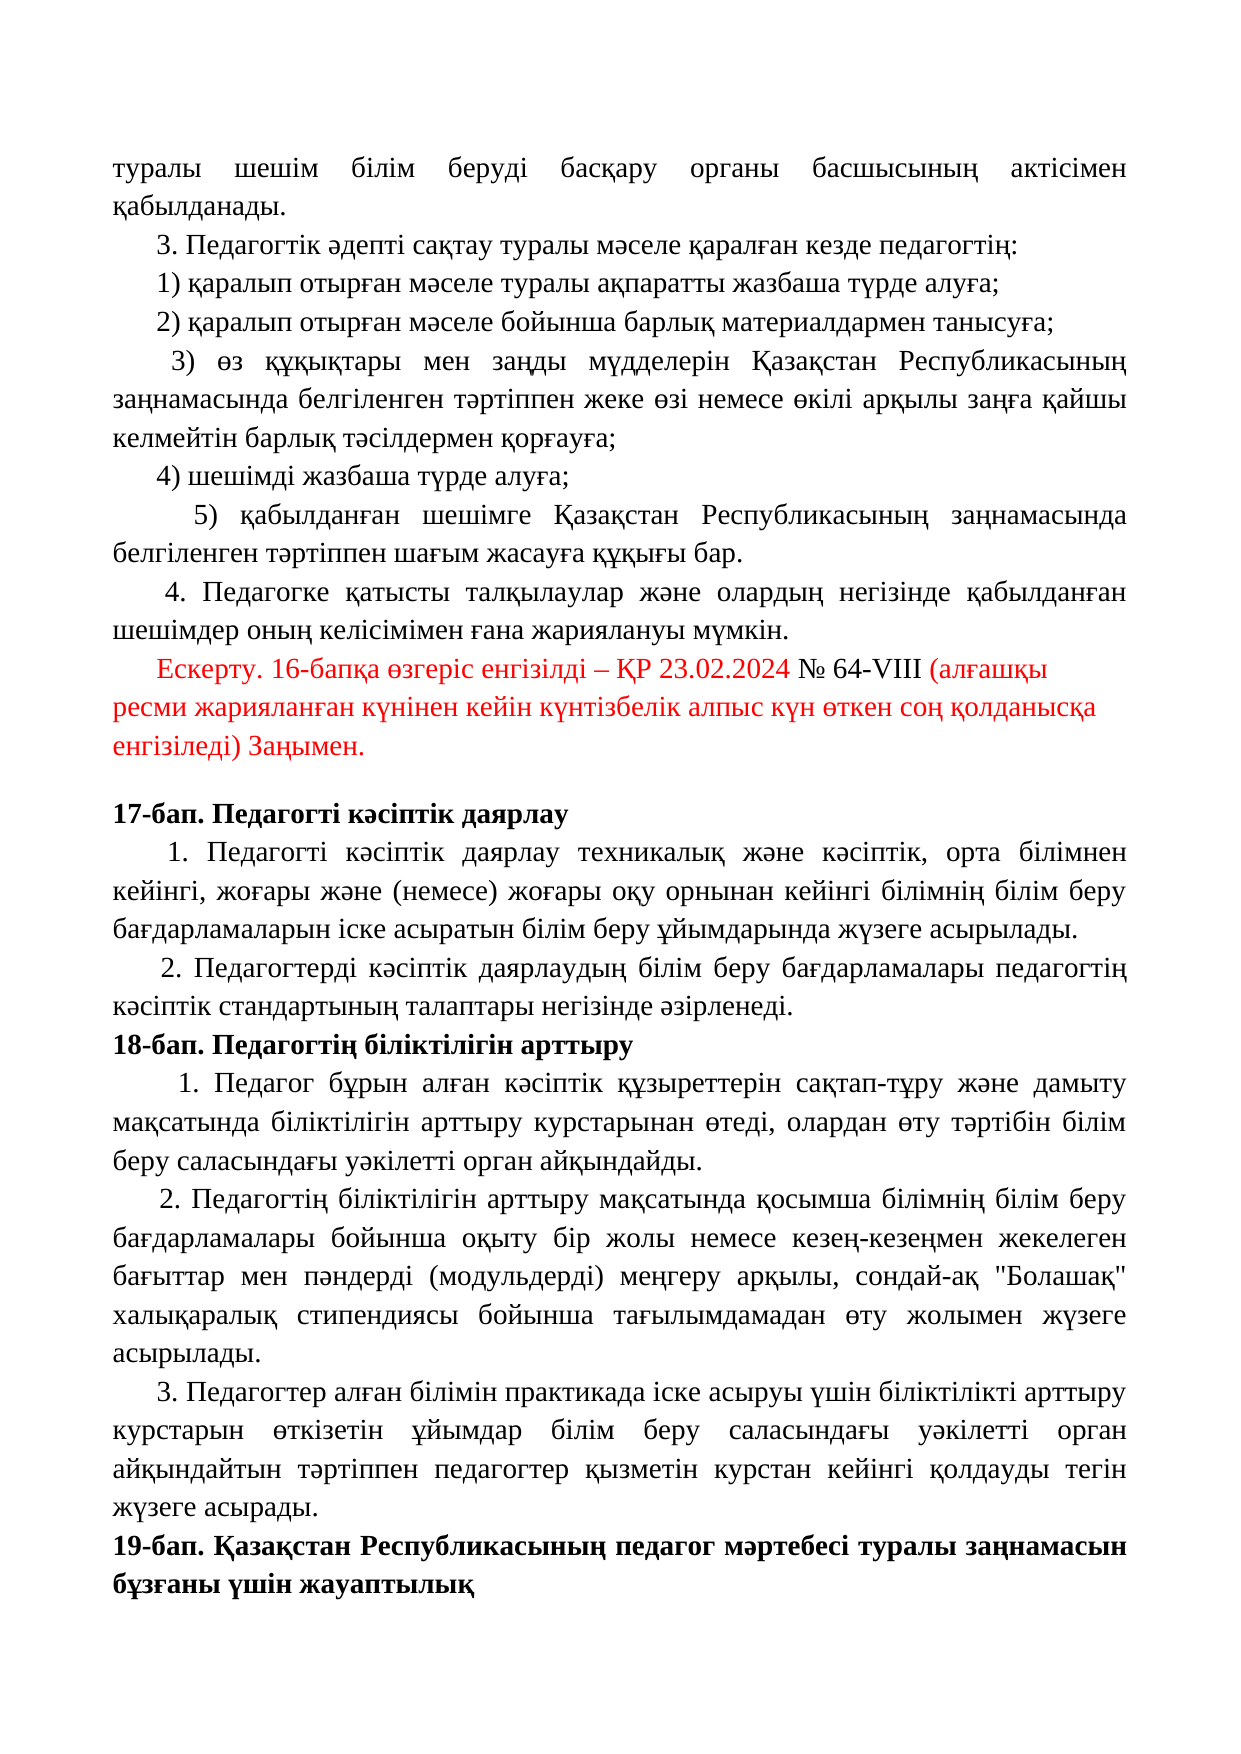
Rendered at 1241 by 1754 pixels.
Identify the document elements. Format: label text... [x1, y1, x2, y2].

text 4) шешімді жазбаша түрде алуға; [112, 458, 1128, 492]
text 3) өз құқықтары мен заңды мүдделерін Қазақстан Республикасының заңнамасында белгіленген тәртіппен жеке өзі немесе өкілі арқылы заңға қайшы келмейтін барлық тәсілдермен қорғауға; [112, 343, 1128, 453]
text 4. Педагогке қатысты талқылаулар және олардың негізінде қабылданған шешімдер оның келісімімен ғана жариялануы мүмкін. [112, 574, 1128, 646]
text 2. Педагогтерді кәсіптік даярлаудың білім беру бағдарламалары педагогтің кәсіптік стандартының талаптары негізінде әзірленеді. [112, 950, 1128, 1022]
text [112, 150, 1128, 222]
text 3. Педагогтер алған білімін практикада іске асыруы үшін біліктілікті арттыру курстарын өткізетін ұйымдар білім беру саласындағы уәкілетті орган айқындайтын тәртіппен педагогтер қызметін курстан кейінгі қолдауды тегін жүзеге асырады. [112, 1374, 1128, 1523]
text 18-бап. Педагогтің біліктілігін арттыру [112, 1027, 1128, 1061]
text 1. Педагог бұрын алған кәсіптік құзыреттерін сақтап-тұру және дамыту мақсатында біліктілігін арттыру курстарынан өтеді, олардан өту тәртібін білім беру саласындағы уәкілетті орган айқындайды. [112, 1066, 1128, 1176]
text 2. Педагогтің біліктілігін арттыру мақсатында қосымша білімнің білім беру бағдарламалары бойынша оқыту бір жолы немесе кезең-кезеңмен жекелеген бағыттар мен пәндерді (модульдерді) меңгеру арқылы, сондай-ақ "Болашақ" халықаралық стипендиясы бойынша тағылымдамадан өту жолымен жүзеге асырылады. [112, 1181, 1128, 1369]
text Ескерту. 16-бапқа өзгеріс енгізілді – ҚР 23.02.2024 № 64-VIII (алғашқы ресми жарияланған күнінен кейін күнтізбелік алпыс күн өткен соң қолданысқа енгізіледі) Заңымен. [112, 651, 1128, 792]
text 3. Педагогтік әдепті сақтау туралы мәселе қаралған кезде педагогтің: [112, 227, 1128, 261]
text 5) қабылданған шешімге Қазақстан Республикасының заңнамасында белгіленген тәртіппен шағым жасауға құқығы бар. [112, 497, 1128, 569]
text 1) қаралып отырған мәселе туралы ақпаратты жазбаша түрде алуға; [112, 266, 1128, 299]
text 1. Педагогті кәсіптік даярлау техникалық және кәсіптік, орта білімнен кейінгі, жоғары және (немесе) жоғары оқу орнынан кейінгі білімнің білім беру бағдарламаларын іске асыратын білім беру ұйымдарында жүзеге асырылады. [112, 834, 1128, 945]
text 19-бап. Қазақстан Республикасының педагог мәртебесі туралы заңнамасын бұзғаны үшін жауаптылық [112, 1528, 1128, 1600]
text 17-бап. Педагогті кәсіптік даярлау [112, 796, 1128, 829]
text 2) қаралып отырған мәселе бойынша барлық материалдармен танысуға; [112, 304, 1128, 338]
